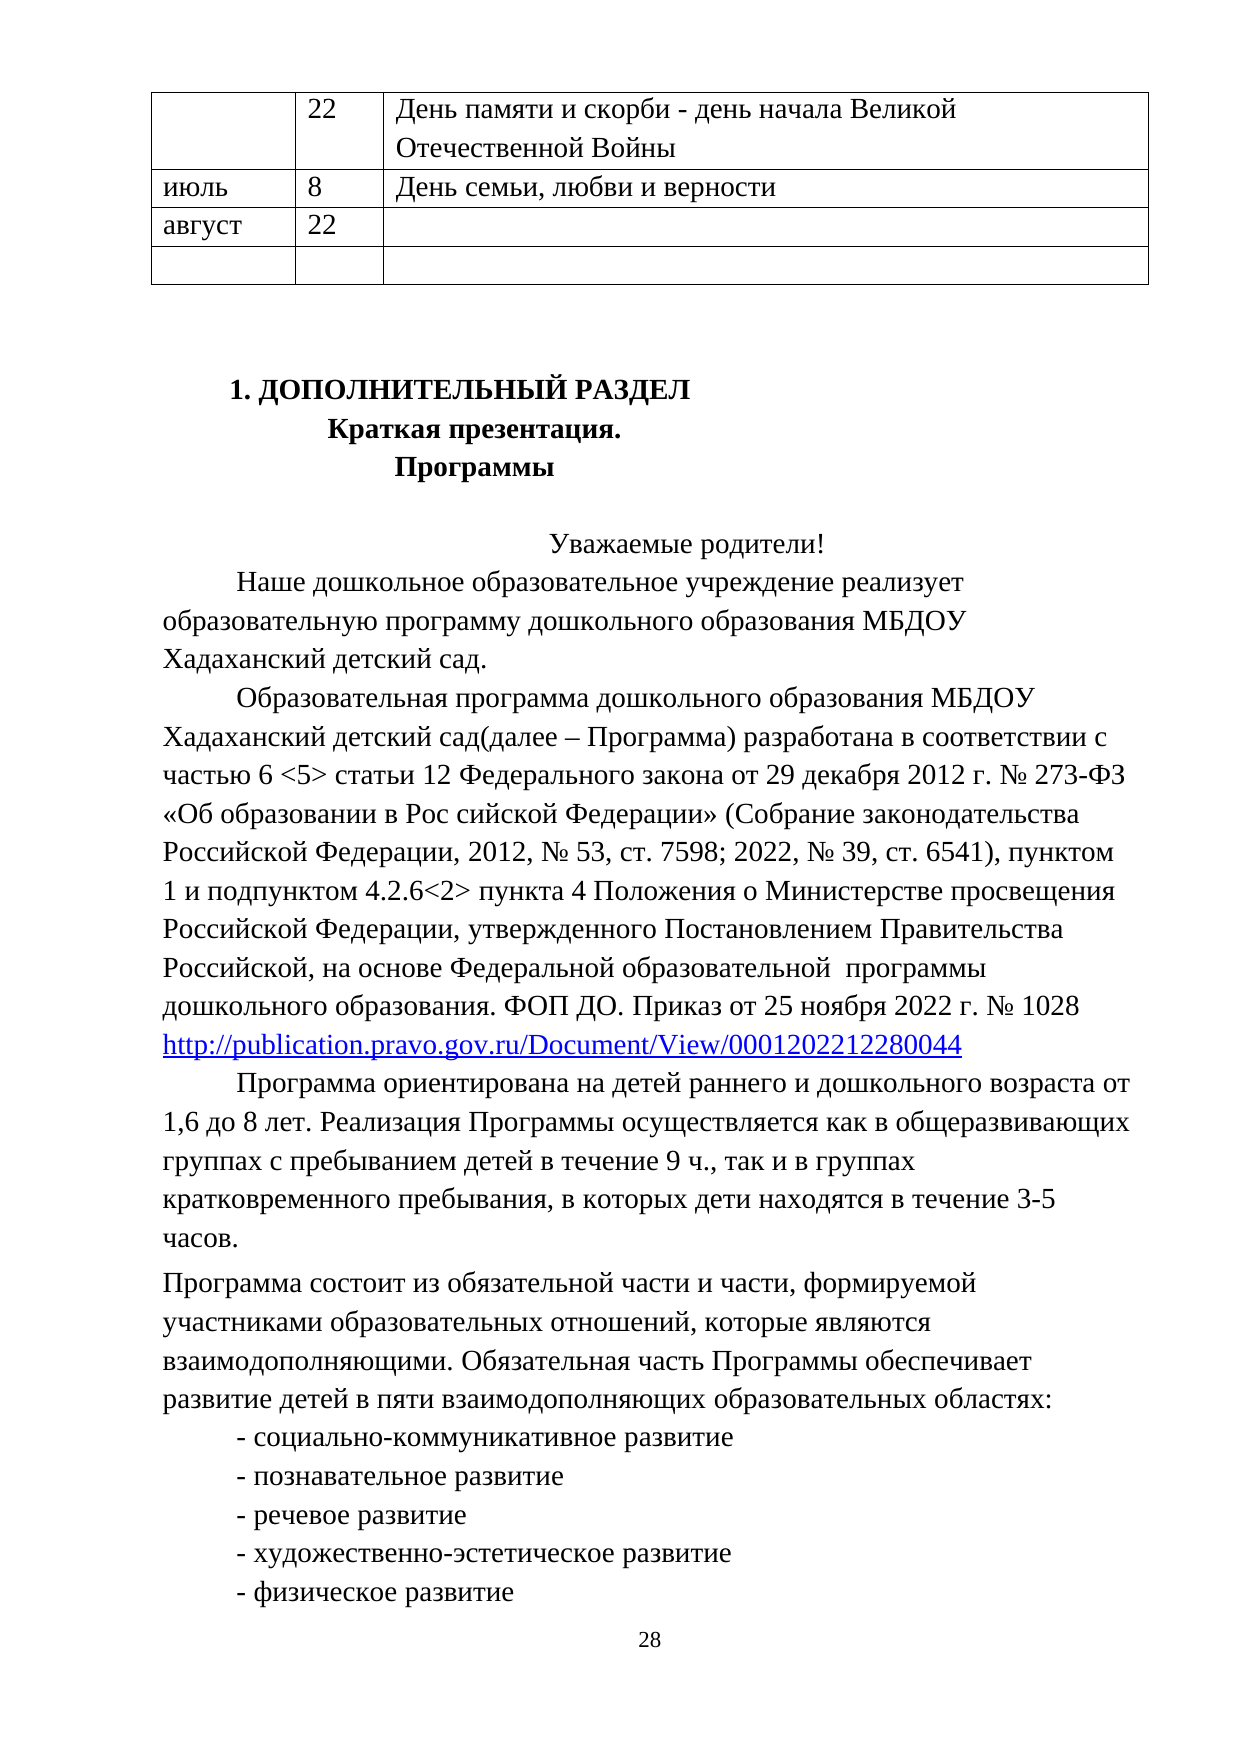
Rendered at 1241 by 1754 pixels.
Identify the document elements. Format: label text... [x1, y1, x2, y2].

table_cell 22 [296, 208, 383, 246]
list познавательное развитие [236, 1458, 1223, 1492]
list физическое развитие [236, 1574, 1223, 1608]
table_cell август [152, 208, 295, 246]
text Программа ориентирована на детей раннего и дошкольного возраста от 1,6 до 8 лет. Реализация Программы осуществляется как в общеразвивающих группах с пребыванием детей в течение 9 ч., так и в группах кратковременного пребывания, в которых дети находятся в течение 3-5 часов. [162, 1066, 1132, 1253]
table_cell июль [152, 170, 295, 207]
table_cell День семьи, любви и верности [384, 170, 1148, 207]
table_cell [296, 247, 383, 284]
list художественно-эстетическое развитие [236, 1535, 1223, 1569]
text Программа состоит из обязательной части и части, формируемой участниками образовательных отношений, которые являются взаимодополняющими. Обязательная часть Программы обеспечивает развитие детей в пяти взаимодополняющих образовательных областях: [162, 1266, 1109, 1415]
list речевое развитие [236, 1497, 1223, 1531]
table_cell 8 [296, 170, 383, 207]
subtitle ДОПОЛНИТЕЛЬНЫЙ РАЗДЕЛ Краткая презентация. Программы [221, 372, 698, 483]
table_cell [384, 208, 1148, 246]
text Наше дошкольное образовательное учреждение реализует образовательную программу дошкольного образования МБДОУ Хадаханский детский сад. [162, 564, 1093, 675]
table_cell [152, 93, 295, 169]
table_cell [384, 247, 1148, 284]
table_cell [152, 247, 295, 284]
list социально-коммуникативное развитие [236, 1420, 1223, 1453]
text Уважаемые родители! [548, 526, 1223, 559]
table_cell 22 [296, 93, 383, 169]
table_cell День памяти и скорби - день начала Великой Отечественной Войны [384, 93, 1148, 169]
text Образовательная программа дошкольного образования МБДОУ Хадаханский детский сад(далее – Программа) разработана в соответствии с частью 6 <5> статьи 12 Федерального закона от 29 декабря 2012 г. № 273-ФЗ «Об образовании в Рос сийской Федерации» (Собрание законодательства Российской Федерации, 2012, № 53, ст. 7598; 2022, № 39, ст. 6541), пунктом 1 и подпунктом 4.2.6<2> пункта 4 Положения о Министерстве просвещения Российской Федерации, утвержденного Постановлением Правительства Российской, на основе Федеральной образовательной программы дошкольного образования. ФОП ДО. Приказ от 25 ноября 2022 г. № 1028 http://publication.pravo.gov.ru/Document/View/0001202212280044 [162, 680, 1134, 1061]
